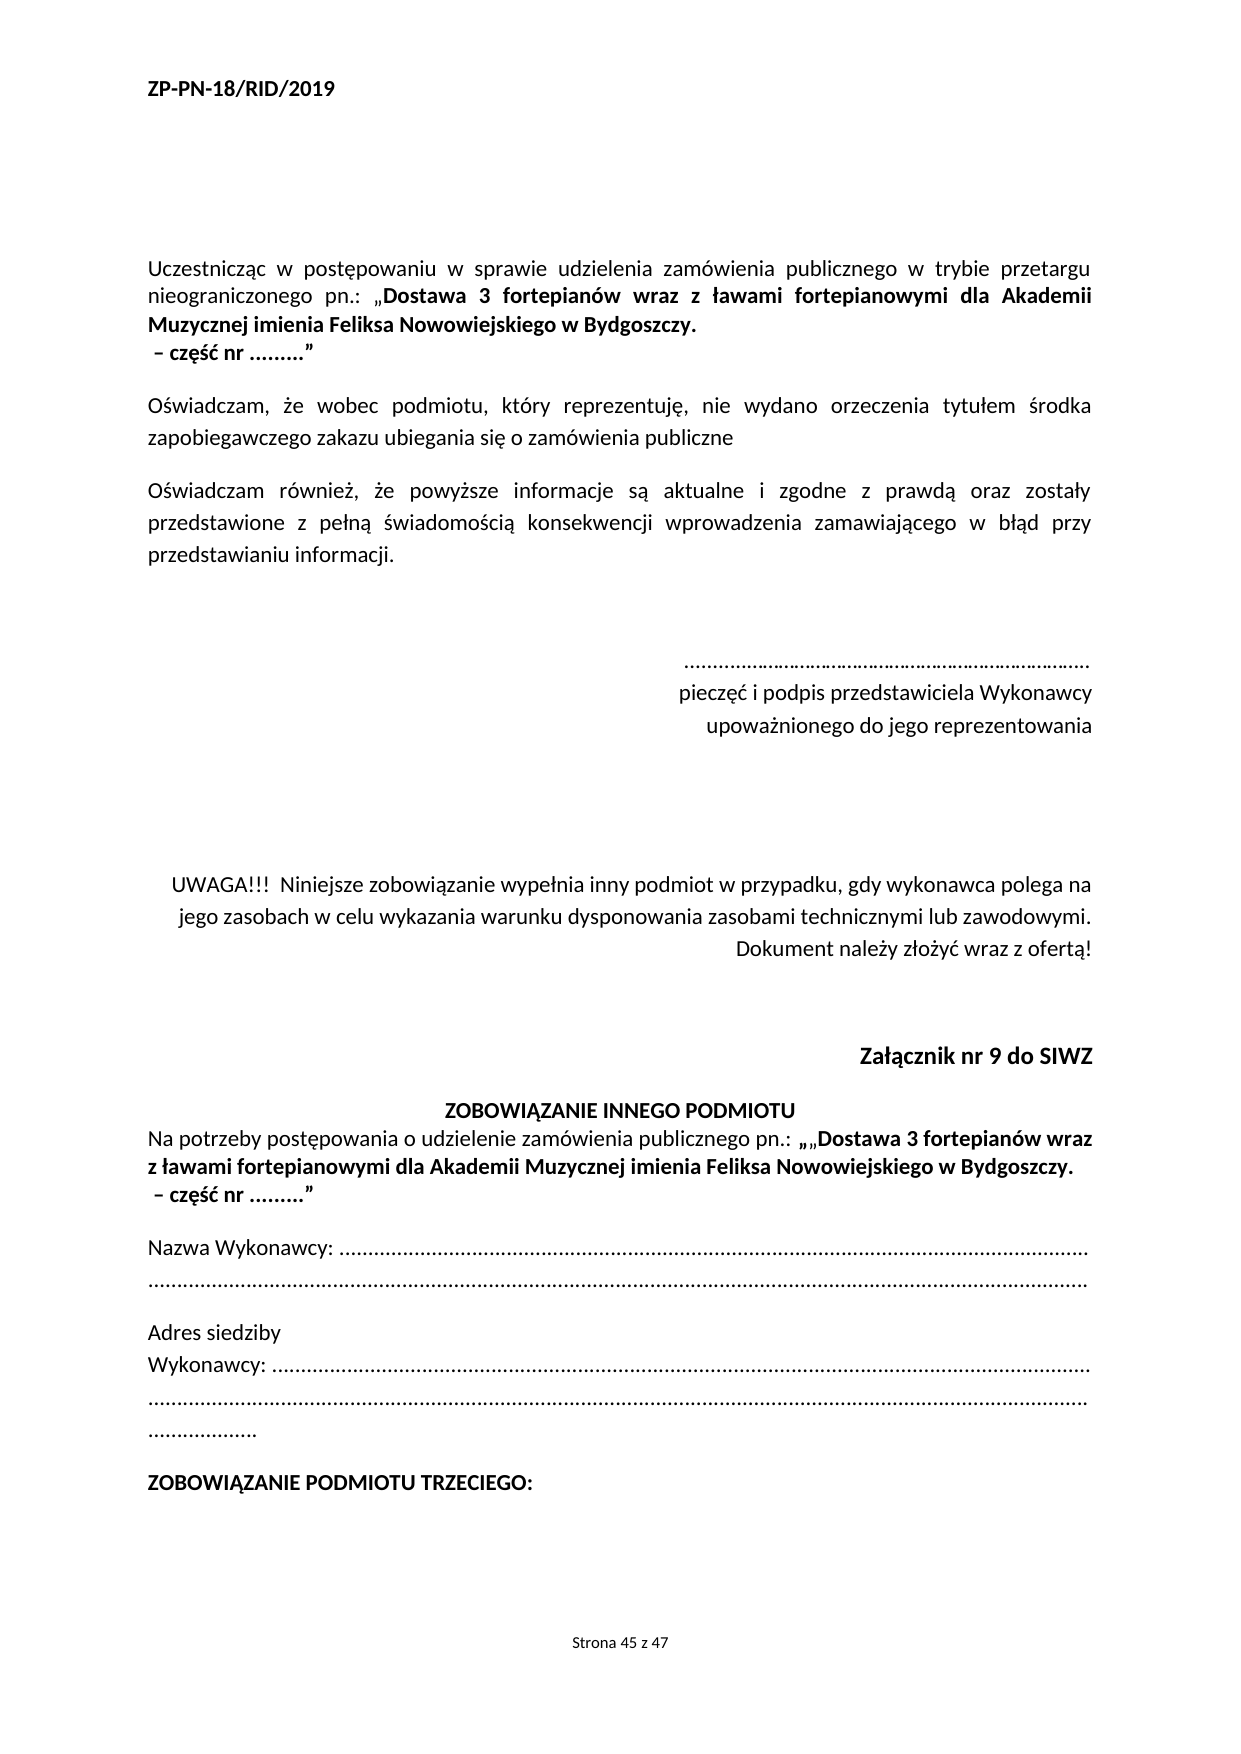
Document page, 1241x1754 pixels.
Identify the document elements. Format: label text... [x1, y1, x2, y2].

text UWAGA!!! Niniejsze zobowiązanie wypełnia inny podmiot w przypadku, gdy wykonawca polega na jego zasobach w celu wykazania warunku dysponowania zasobami technicznymi lub zawodowymi. Dokument należy złożyć wraz z ofertą! [148, 870, 1093, 962]
text ...........……………………………………………………….. pieczęć i podpis przedstawiciela Wykonawcy upoważnionego do jego reprezentowania [148, 646, 1093, 739]
text Załącznik nr 9 do SIWZ [148, 1040, 1093, 1071]
text Adres siedziby Wykonawcy: .................................................................................................................................................................................................................................................................................................................................... [148, 1318, 1093, 1443]
text – część nr .........” [148, 338, 1093, 366]
text Uczestnicząc w postępowaniu w sprawie udzielenia zamówienia publicznego w trybie przetargu nieograniczonego pn.: „Dostawa 3 fortepianów wraz z ławami fortepianowymi dla Akademii Muzycznej imienia Feliksa Nowowiejskiego w Bydgoszczy. [148, 254, 1093, 338]
text – część nr .........” [148, 1180, 1093, 1208]
text ZOBOWIĄZANIE INNEGO PODMIOTU [148, 1096, 1093, 1124]
text Nazwa Wykonawcy: .................................................................................................................................. ................................................................................................................................................................... [148, 1233, 1093, 1293]
text Na potrzeby postępowania o udzielenie zamówienia publicznego pn.: „„Dostawa 3 fortepianów wraz z ławami fortepianowymi dla Akademii Muzycznej imienia Feliksa Nowowiejskiego w Bydgoszczy. [148, 1124, 1093, 1180]
text Oświadczam również, że powyższe informacje są aktualne i zgodne z prawdą oraz zostały przedstawione z pełną świadomością konsekwencji wprowadzenia zamawiającego w błąd przy przedstawianiu informacji. [148, 476, 1093, 568]
text Oświadczam, że wobec podmiotu, który reprezentuję, nie wydano orzeczenia tytułem środka zapobiegawczego zakazu ubiegania się o zamówienia publiczne [148, 391, 1093, 451]
text ZOBOWIĄZANIE PODMIOTU TRZECIEGO: [148, 1468, 1093, 1496]
